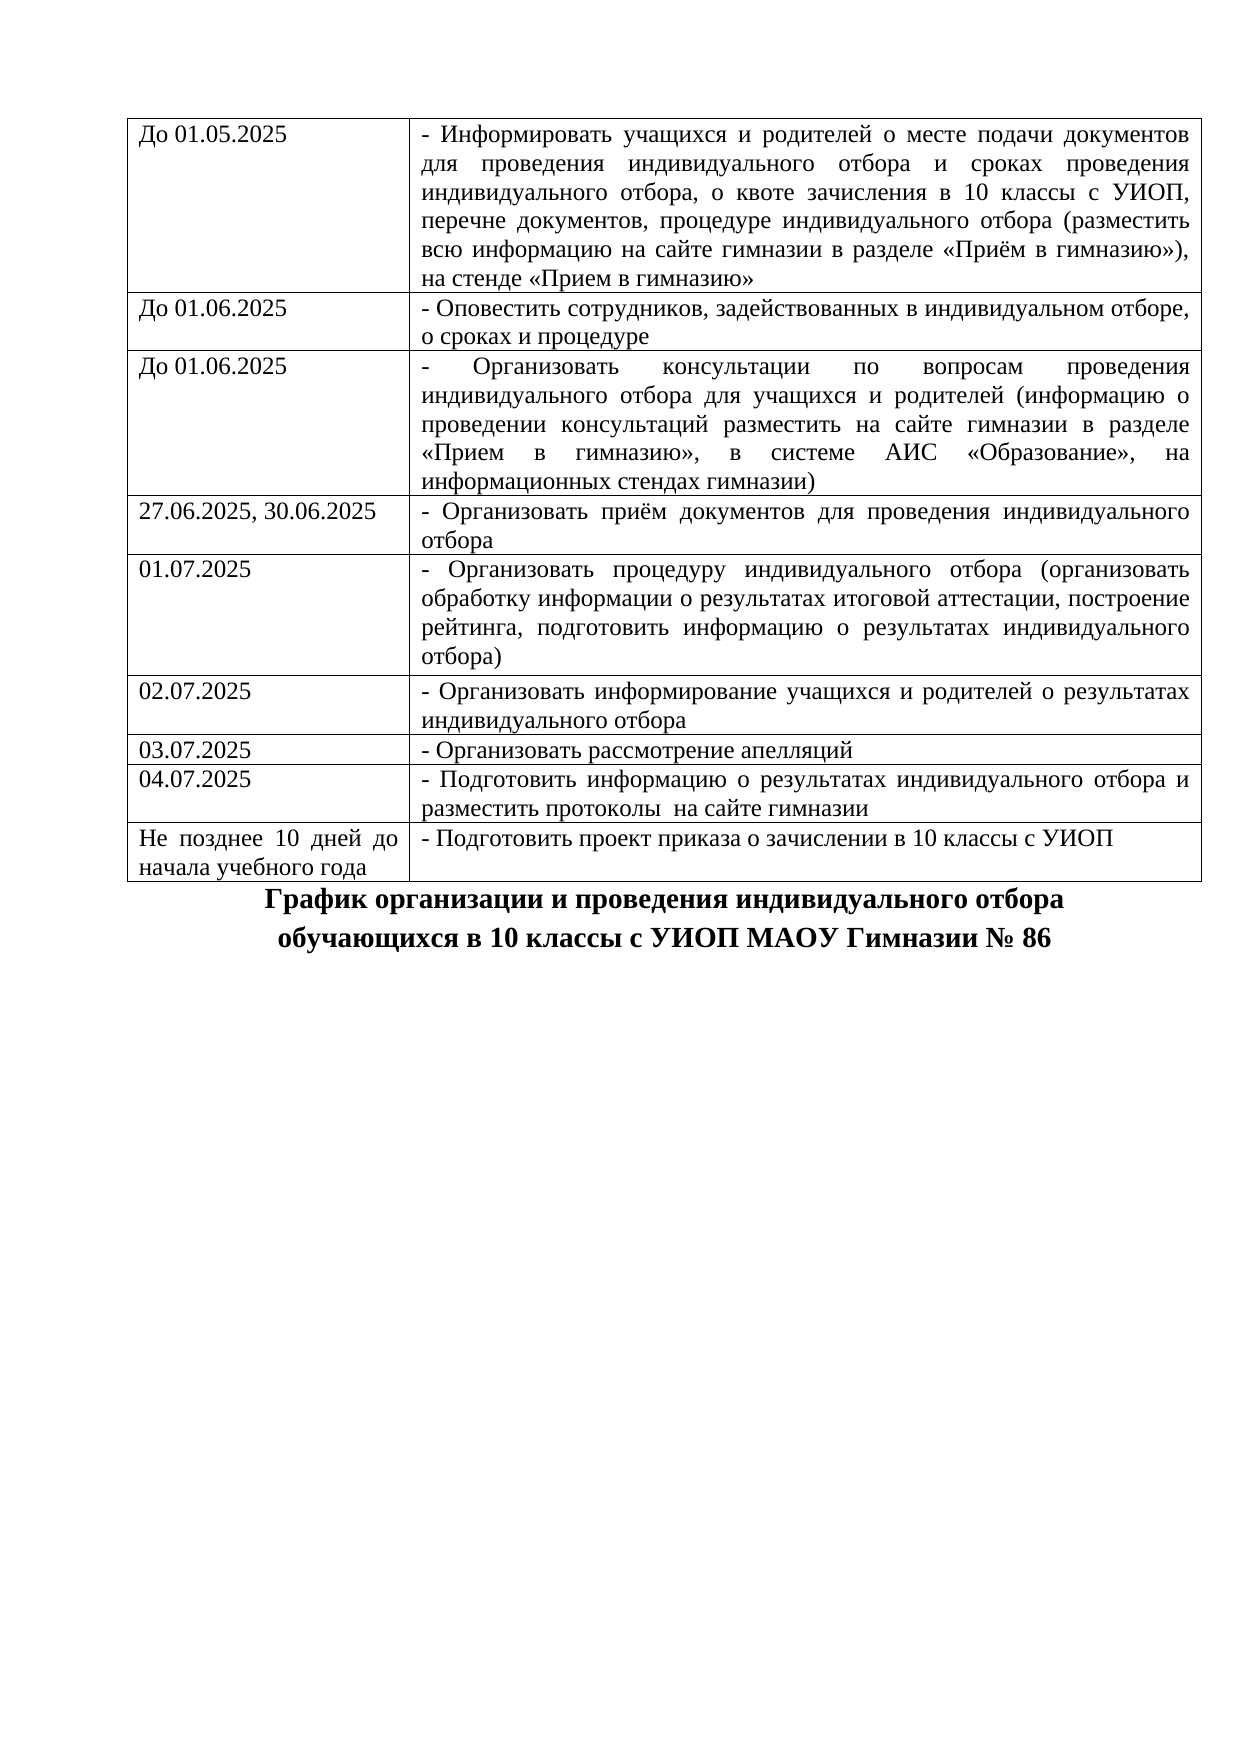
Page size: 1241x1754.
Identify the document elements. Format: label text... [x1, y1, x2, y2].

table_header До 01.05.2025 [128, 119, 409, 292]
table_cell - Подготовить информацию о результатах индивидуального отбора и разместить протоколы на сайте гимназии [410, 765, 1201, 822]
table_cell - Организовать процедуру индивидуального отбора (организовать обработку информации о результатах итоговой аттестации, построение рейтинга, подготовить информацию о результатах индивидуального отбора) [410, 555, 1201, 675]
table_cell - Оповестить сотрудников, задействованных в индивидуальном отборе, о сроках и процедуре [410, 293, 1201, 350]
table_cell 01.07.2025 [128, 555, 409, 675]
table_cell - Организовать информирование учащихся и родителей о результатах индивидуального отбора [410, 676, 1201, 734]
text График организации и проведения индивидуального отбора обучающихся в 10 классы с УИОП МАОУ Гимназии № 86 [177, 882, 1152, 954]
table_cell 27.06.2025, 30.06.2025 [128, 496, 409, 553]
table_cell - Организовать приём документов для проведения индивидуального отбора [410, 496, 1201, 553]
table_cell До 01.06.2025 [128, 351, 409, 495]
table_cell 02.07.2025 [128, 676, 409, 734]
table_cell До 01.06.2025 [128, 293, 409, 350]
table_cell Не позднее 10 дней до начала учебного года [128, 823, 409, 881]
table_cell - Организовать рассмотрение апелляций [410, 735, 1201, 763]
table_cell 04.07.2025 [128, 765, 409, 822]
table_cell - Организовать консультации по вопросам проведения индивидуального отбора для учащихся и родителей (информацию о проведении консультаций разместить на сайте гимназии в разделе «Прием в гимназию», в системе АИС «Образование», на информационных стендах гимназии) [410, 351, 1201, 495]
table_header - Информировать учащихся и родителей о месте подачи документов для проведения индивидуального отбора и сроках проведения индивидуального отбора, о квоте зачисления в 10 классы с УИОП, перечне документов, процедуре индивидуального отбора (разместить всю информацию на сайте гимназии в разделе «Приём в гимназию»), на стенде «Прием в гимназию» [410, 119, 1201, 292]
table_cell - Подготовить проект приказа о зачислении в 10 классы с УИОП [410, 823, 1201, 881]
table_cell 03.07.2025 [128, 735, 409, 763]
